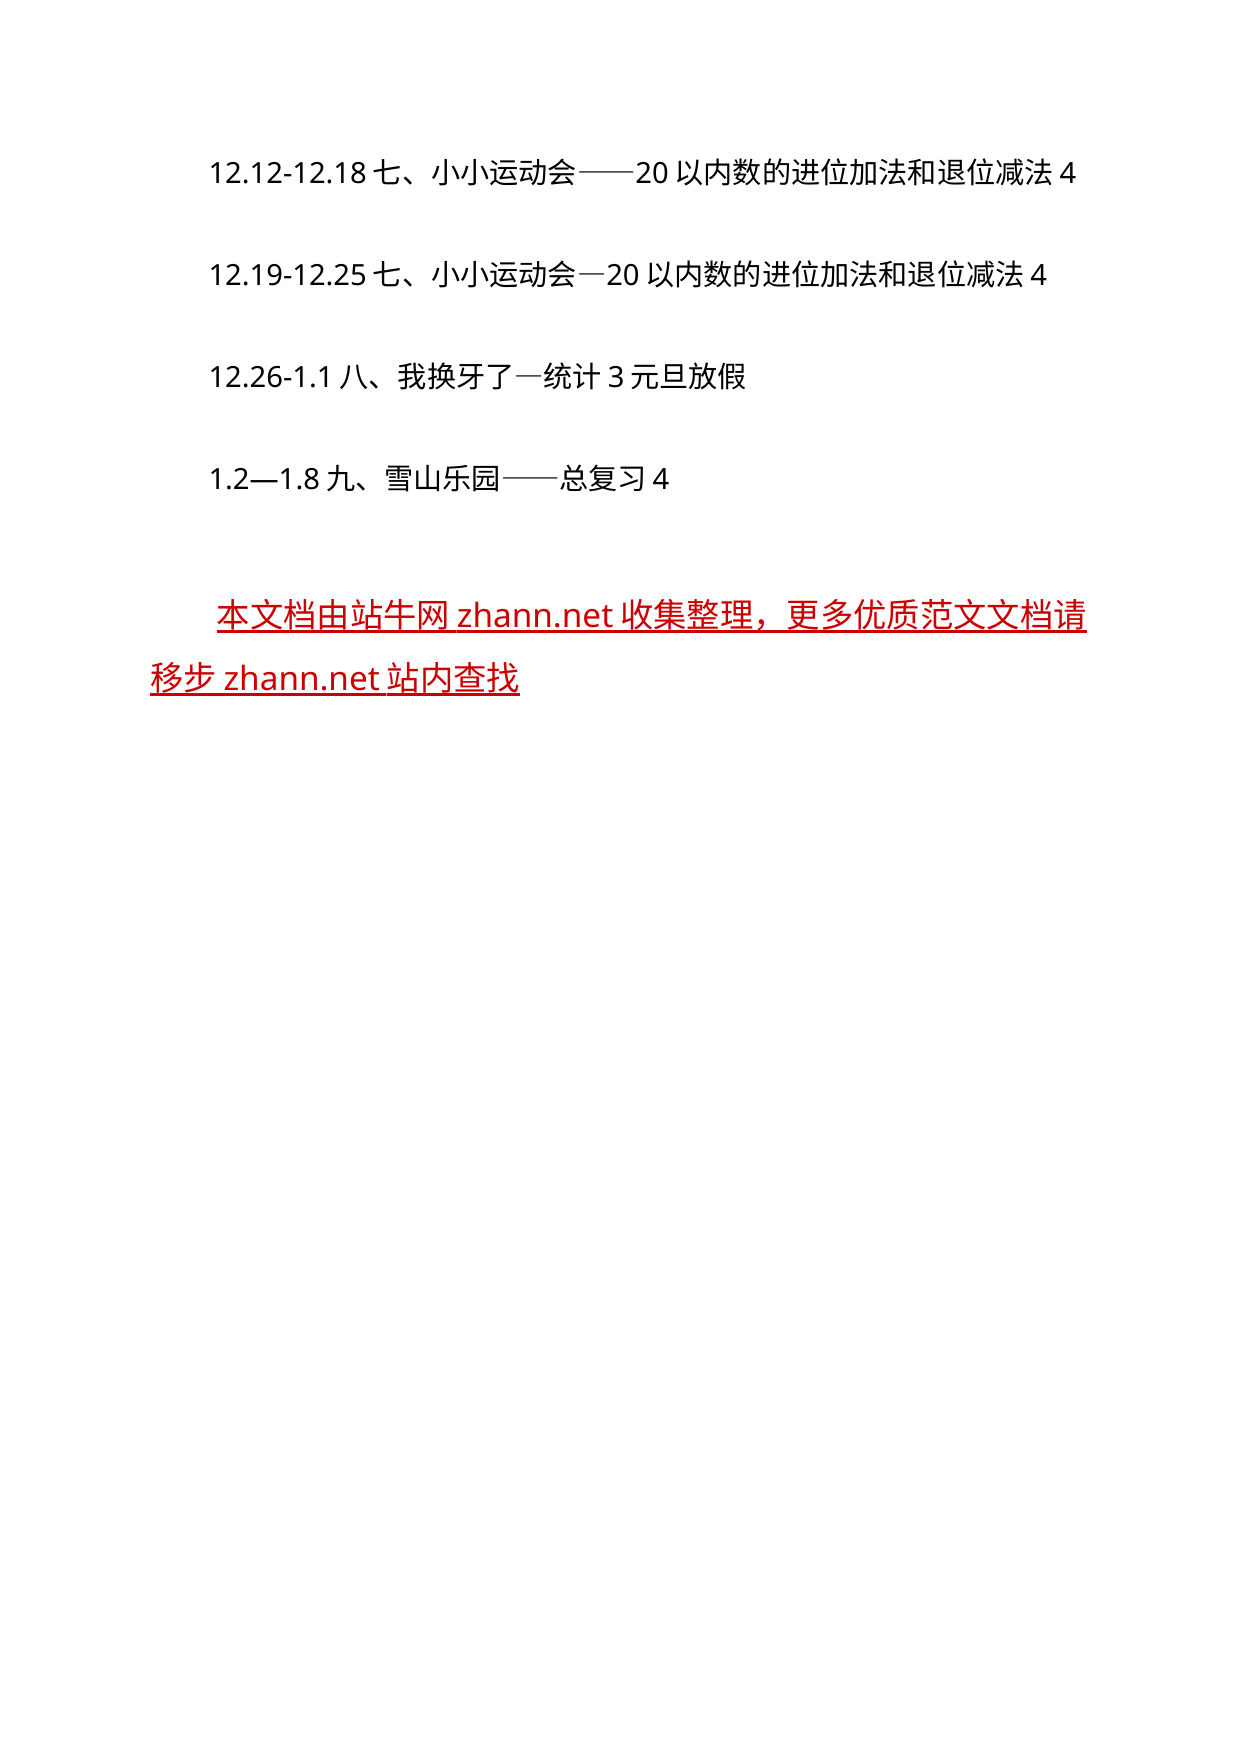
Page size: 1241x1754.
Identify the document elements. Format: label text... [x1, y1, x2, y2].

text 1.2—1.8九、雪山乐园——总复习4 [150, 456, 1090, 498]
text 12.12-12.18七、小小运动会——20以内数的进位加法和退位减法4 [150, 150, 1090, 192]
text 本文档由站牛网zhann.net收集整理，更多优质范文文档请移步zhann.net站内查找 [150, 589, 1090, 700]
text 12.26-1.1八、我换牙了—统计3元旦放假 [150, 354, 1090, 396]
text 12.19-12.25七、小小运动会—20以内数的进位加法和退位减法4 [150, 252, 1090, 294]
